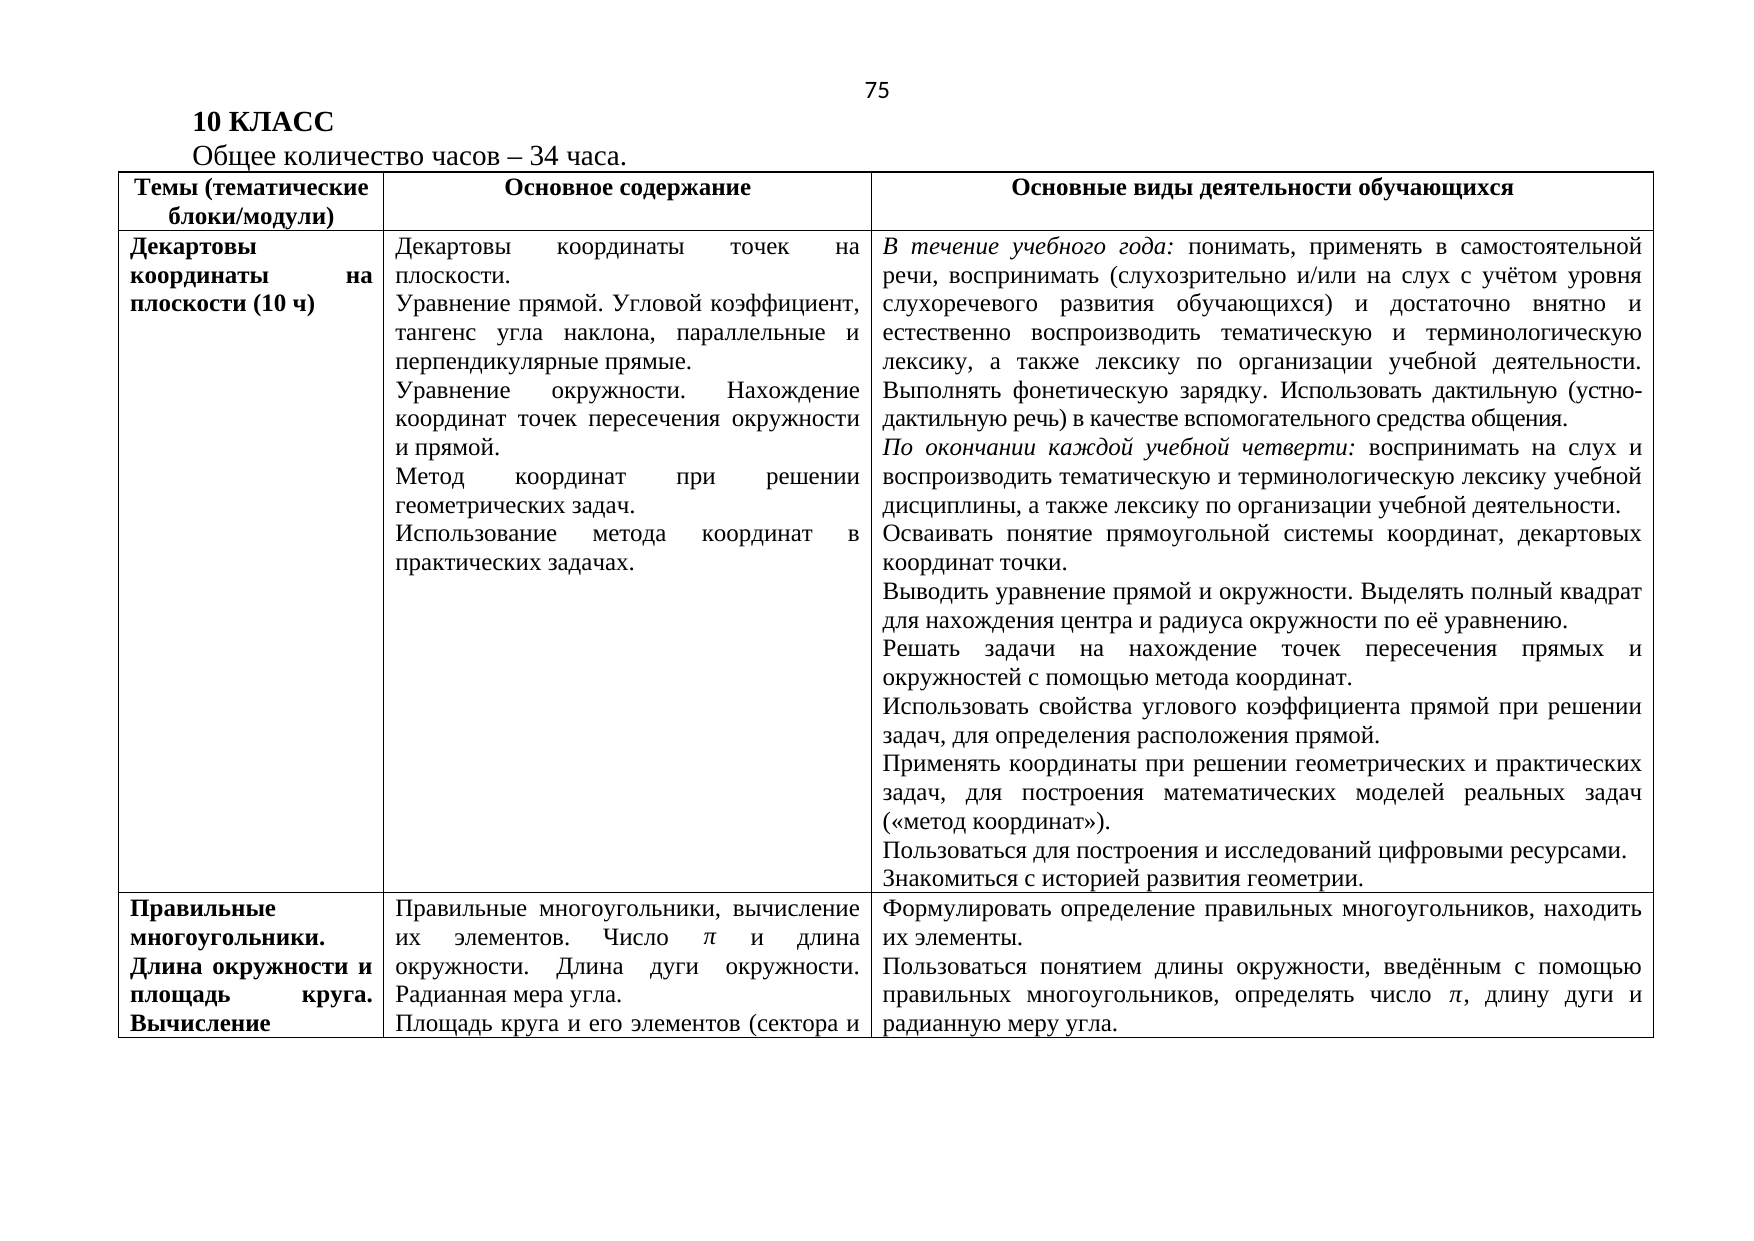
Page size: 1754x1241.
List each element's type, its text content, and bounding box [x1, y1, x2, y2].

text 10 КЛАСС [118, 104, 1636, 138]
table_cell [872, 893, 1653, 1037]
text Общее количество часов – 34 часа. [118, 138, 1636, 171]
table_cell Декартовы координаты точек на плоскости. Уравнение прямой. Угловой коэффициент, тангенс угла наклона, параллельные и перпендикулярные прямые. Уравнение окружности. Нахождение координат точек пересечения окружности и прямой. Метод координат при решении геометрических задач. Использование метода координат в практических задачах. [384, 231, 871, 892]
table_cell Декартовы координаты на плоскости (10 ч) [119, 231, 383, 892]
table_cell В течение учебного года: понимать, применять в самостоятельной речи, воспринимать (слухозрительно и/или на слух с учётом уровня слухоречевого развития обучающихся) и достаточно внятно и естественно воспроизводить тематическую и терминологическую лексику, а также лексику по организации учебной деятельности. Выполнять фонетическую зарядку. Использовать дактильную (устно-дактильную речь) в качестве вспомогательного средства общения. По окончании каждой учебной четверти: воспринимать на слух и воспроизводить тематическую и терминологическую лексику учебной дисциплины, а также лексику по организации учебной деятельности. Осваивать понятие прямоугольной системы координат, декартовых координат точки. Выводить уравнение прямой и окружности. Выделять полный квадрат для нахождения центра и радиуса окружности по её уравнению. Решать задачи на нахождение точек пересечения прямых и окружностей с помощью метода координат. Использовать свойства углового коэффициента прямой при решении задач, для определения расположения прямой. Применять координаты при решении геометрических и практических задач, для построения математических моделей реальных задач («метод координат»). Пользоваться для построения и исследований цифровыми ресурсами. Знакомиться с историей развития геометрии. [872, 231, 1653, 892]
table_header Основное содержание [384, 173, 871, 230]
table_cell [119, 893, 383, 1037]
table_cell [384, 893, 871, 1037]
table_header Темы (тематические блоки/модули) [119, 173, 383, 230]
table_header Основные виды деятельности обучающихся [872, 173, 1653, 230]
